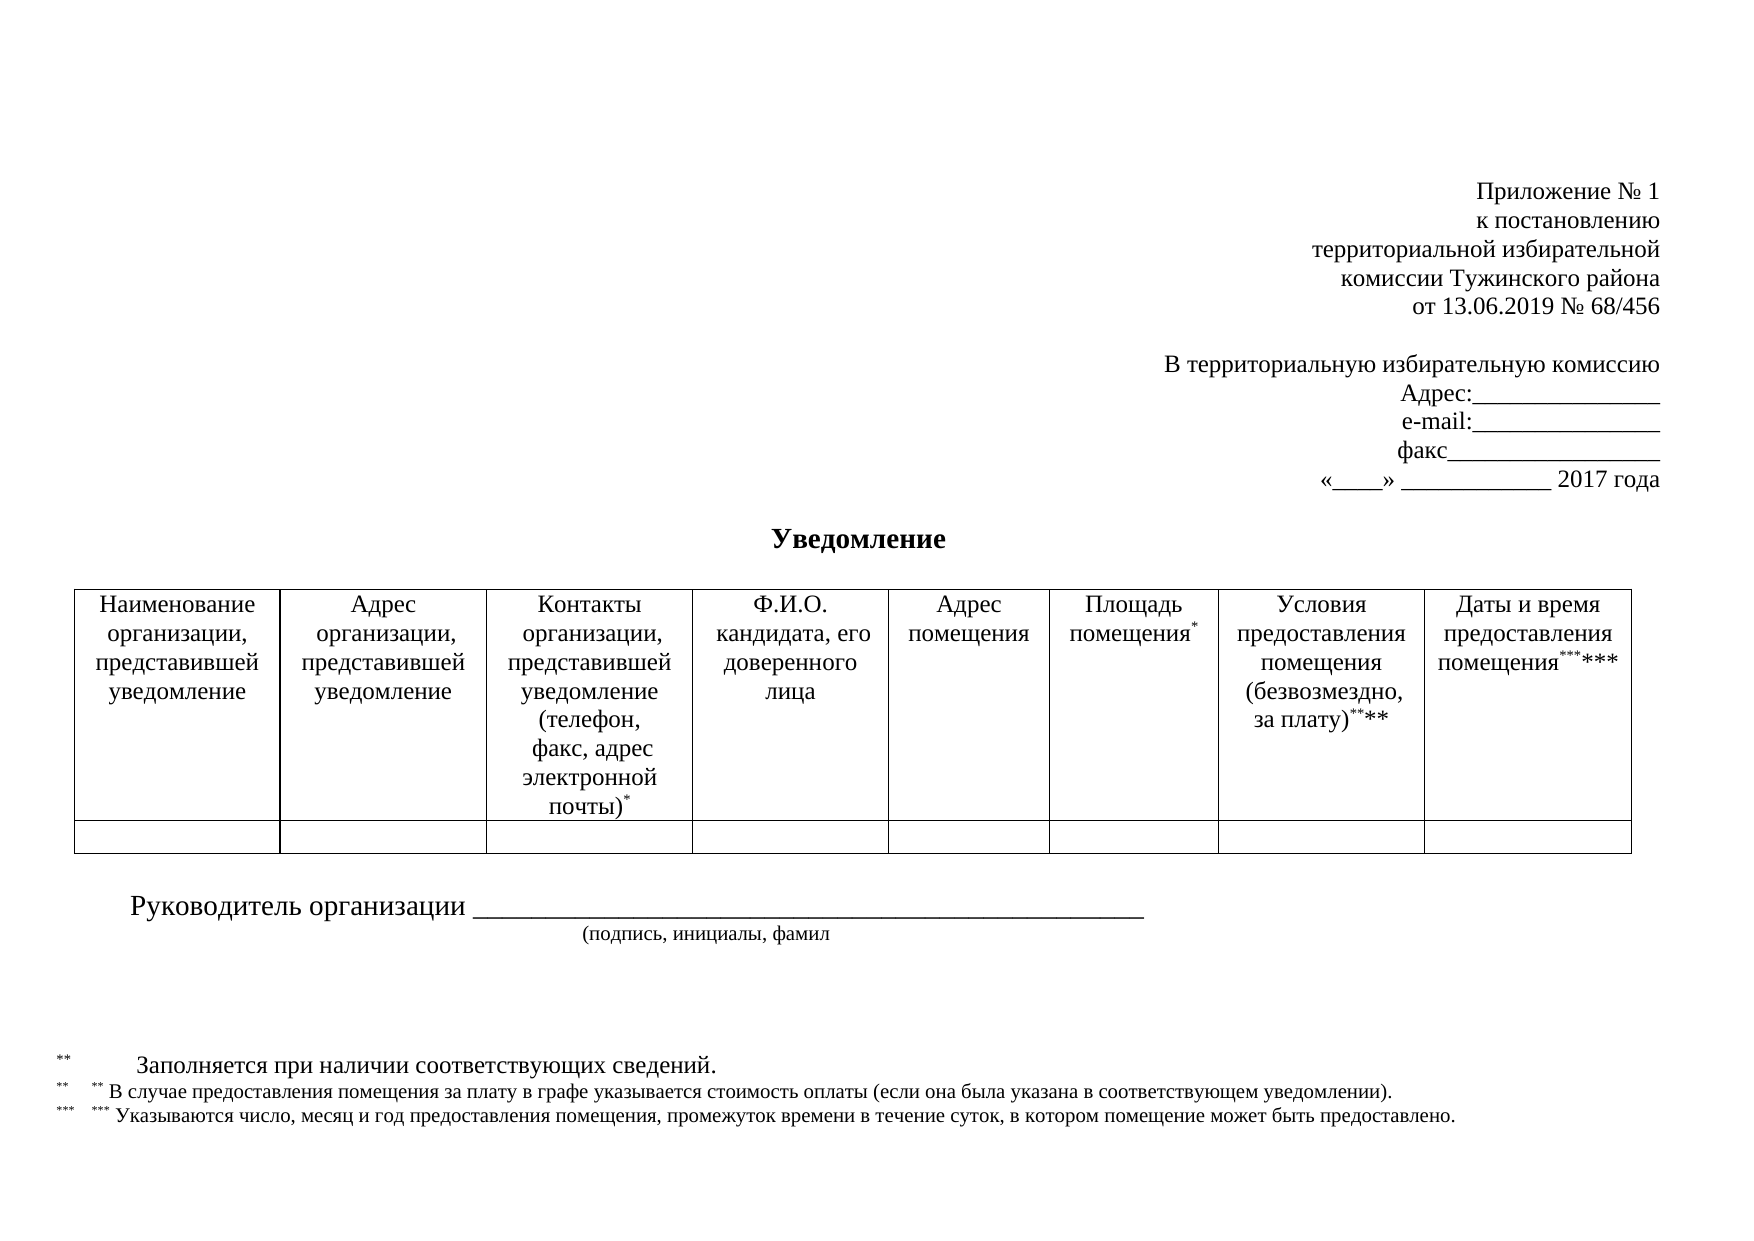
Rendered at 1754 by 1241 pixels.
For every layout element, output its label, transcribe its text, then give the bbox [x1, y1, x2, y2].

table_header Даты и время предоставления помещения*** [1425, 590, 1631, 819]
table_header Контакты организации, представившей уведомление (телефон, факс, адрес электронной почты)* [487, 590, 692, 819]
text территориальной избирательной [56, 234, 1660, 263]
table_header Адрес организации, представившей уведомление [281, 590, 486, 819]
table_cell [281, 821, 486, 853]
text Приложение № 1 [56, 176, 1660, 205]
text к постановлению [56, 205, 1660, 234]
table_cell [1050, 821, 1218, 853]
text факс_________________ [56, 435, 1660, 464]
table_header Адрес помещения [889, 590, 1049, 819]
table_cell [487, 821, 692, 853]
text «____» ____________ 2017 года [56, 464, 1660, 493]
table_header Ф.И.О. кандидата, его доверенного лица [693, 590, 888, 819]
table_cell [1219, 821, 1424, 853]
text Уведомление [56, 521, 1660, 555]
text Руководитель организации ______________________________________________ [56, 888, 1660, 921]
table_header Условия предоставления помещения (безвозмездно, за плату)** [1219, 590, 1424, 819]
text e-mail:_______________ [56, 406, 1660, 435]
text от 13.06.2019 № 68/456 [56, 291, 1660, 320]
text В территориальную избирательную комиссию [56, 349, 1660, 378]
table_header Площадь помещения* [1050, 590, 1218, 819]
table_cell [889, 821, 1049, 853]
table_cell [693, 821, 888, 853]
table_cell [1425, 821, 1631, 853]
text Адрес:_______________ [56, 378, 1660, 406]
text (подпись, инициалы, фамил [56, 921, 1660, 945]
text комиссии Тужинского района [56, 263, 1660, 291]
table_header Наименование организации, представившей уведомление [75, 590, 279, 819]
table_cell [75, 821, 279, 853]
